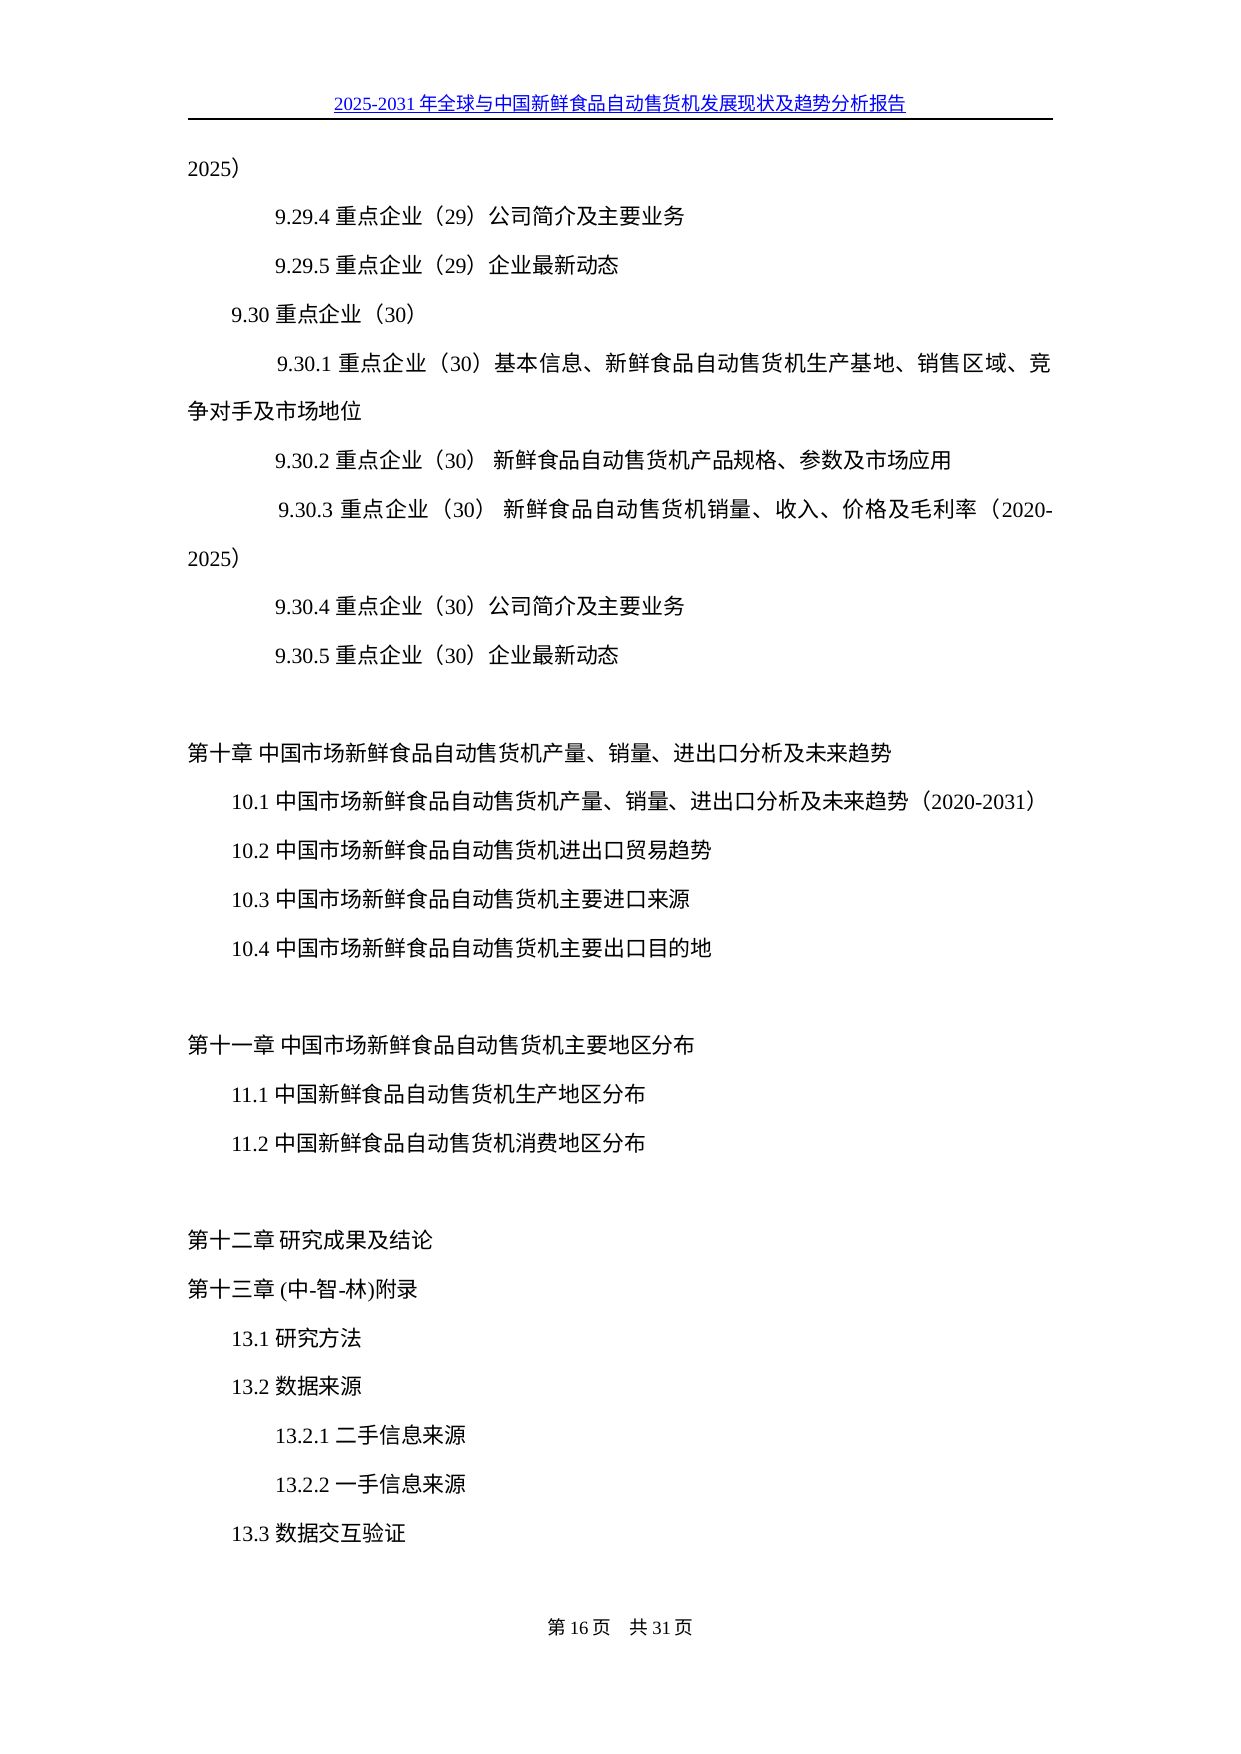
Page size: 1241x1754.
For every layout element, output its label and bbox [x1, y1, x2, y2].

text [187, 150, 1053, 1548]
